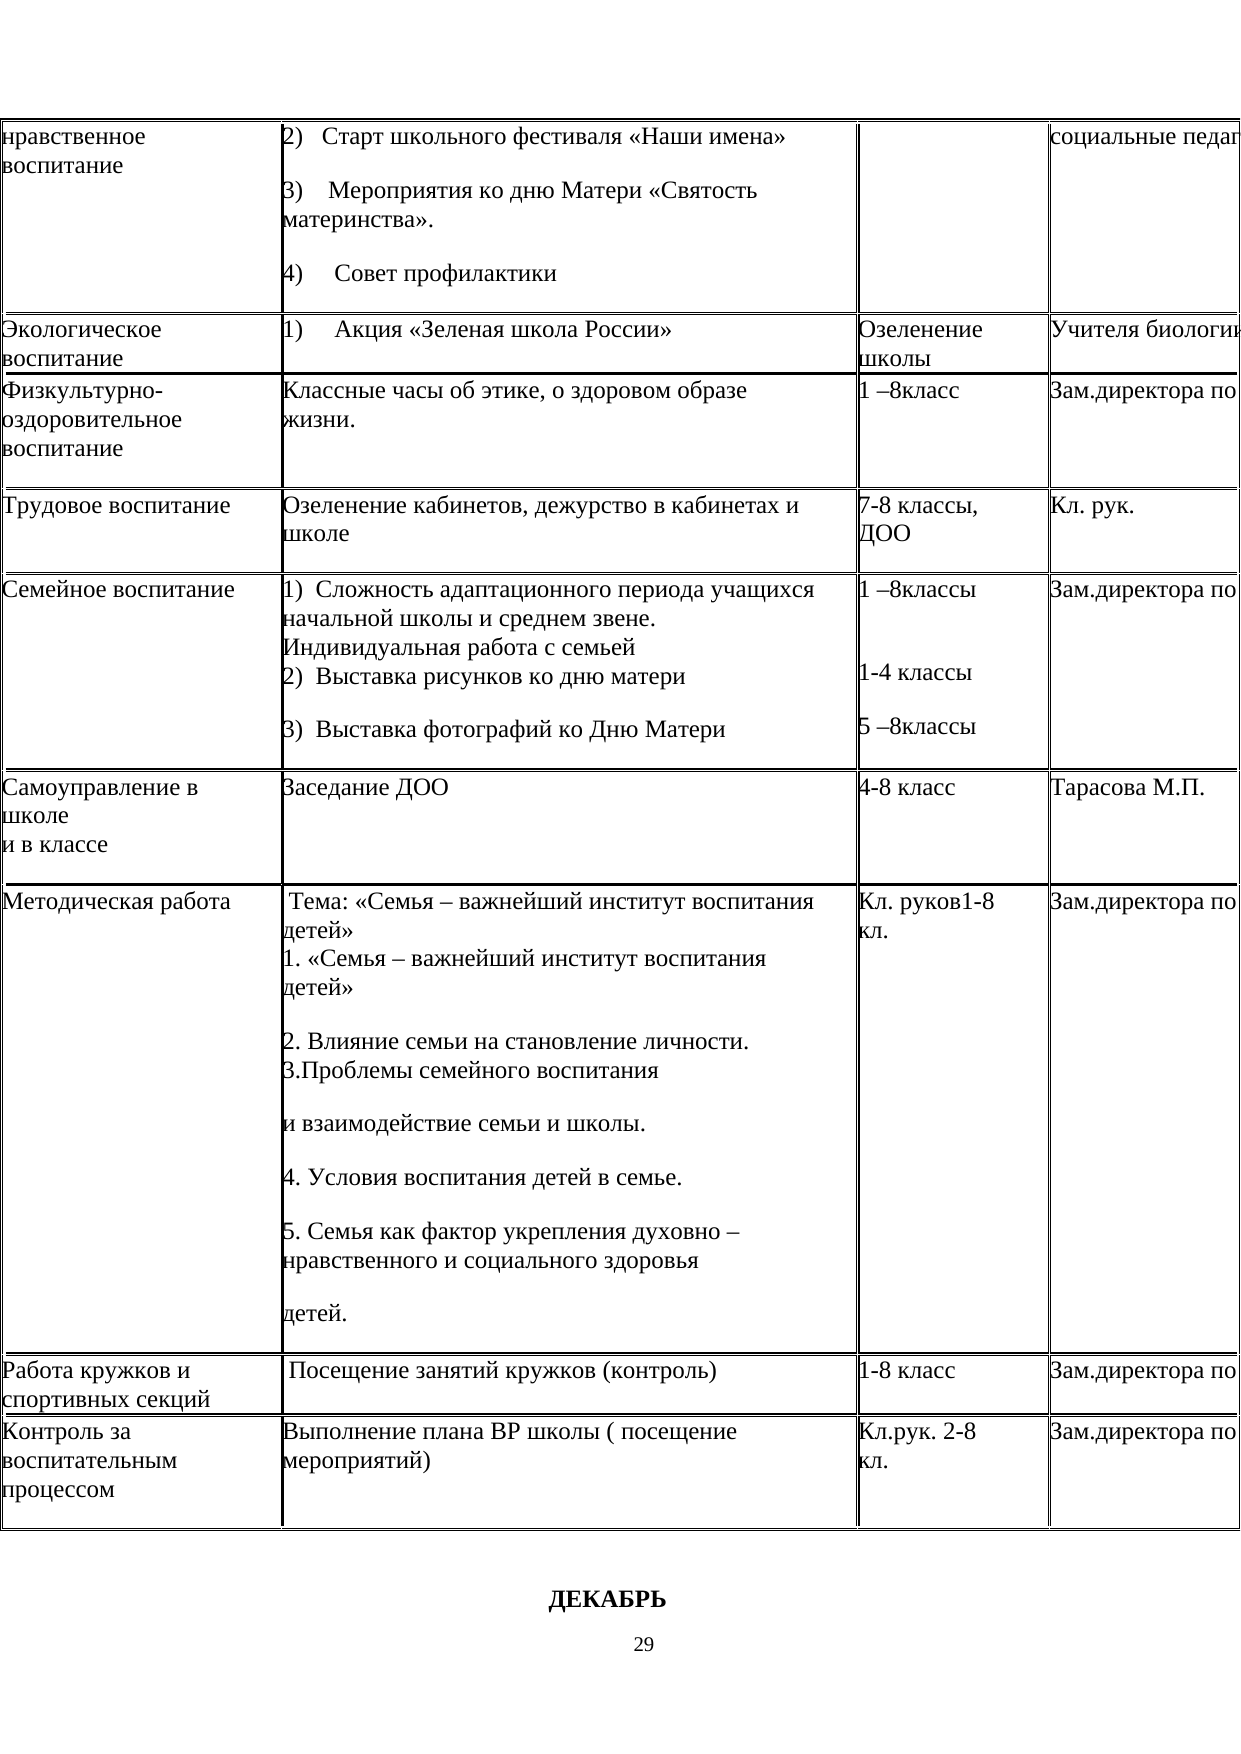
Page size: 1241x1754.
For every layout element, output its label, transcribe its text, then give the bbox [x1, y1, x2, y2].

table_cell Семейное воспитание [3, 571, 281, 768]
table_cell Озеленение школы [860, 315, 1048, 372]
table_cell Озеленение кабинетов, дежурство в кабинетах и школе [284, 490, 856, 571]
table_cell Кл.рук. 2-8 кл. [858, 1417, 1050, 1527]
table_cell Классные часы об этике, о здоровом образе жизни. [284, 375, 856, 487]
table_cell 4-8 класс [860, 772, 1048, 883]
table_cell Тарасова М.П. [1051, 768, 1239, 883]
table_cell Тема: «Семья – важнейший институт воспитания детей» 1. «Семья – важнейший институт воспитания детей» 2. Влияние семьи на становление личности. 3.Проблемы семейного воспитания и взаимодействие семьи и школы. 4. Условия воспитания детей в семье. 5. Семья как фактор укрепления духовно – нравственного и социального здоровья детей. [284, 886, 856, 1352]
table_cell Работа кружков и спортивных секций [3, 1352, 281, 1413]
table_cell Учителя биологии [1051, 311, 1239, 372]
table_cell Экологическое воспитание [3, 311, 281, 372]
table_cell 7-8 классы, ДОО [860, 490, 1048, 571]
table_cell 1) Сложность адаптационного периода учащихся начальной школы и среднем звене. Индивидуальная работа с семьей 2) Выставка рисунков ко дню матери 3) Выставка фотографий ко Дню Матери [284, 575, 856, 768]
table_cell Зам.директора по ВР [1051, 883, 1240, 1352]
text ДЕКАБРЬ [136, 1584, 1152, 1613]
table_cell 1 –8классы 1-4 классы 5 –8классы [860, 575, 1048, 768]
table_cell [1050, 122, 1239, 311]
table_cell Зам.директора по ВР, классные руководители [1051, 372, 1239, 487]
table_cell Трудовое воспитание [1, 487, 282, 571]
table_cell Кл. руков1-8 кл. [860, 886, 1048, 1352]
table_cell 1-8 класс [860, 1356, 1048, 1413]
table_cell 1 –8класс [860, 375, 1048, 487]
table_cell Физкультурно-оздоровительное воспитание [3, 372, 281, 487]
table_cell Заседание ДОО [284, 772, 856, 883]
table_cell Выполнение плана ВР школы ( посещение мероприятий) [282, 1413, 858, 1527]
table_cell Кл. рук. [1050, 487, 1240, 571]
table_cell Посещение занятий кружков (контроль) [284, 1356, 856, 1413]
table_cell Зам.директора по ВР [1051, 1352, 1239, 1413]
table_cell Самоуправление в школе и в классе [3, 768, 281, 883]
table_cell Зам.директора по ВР, классные руководители [1051, 571, 1239, 768]
table_cell Зам.директора по ВР [1050, 1413, 1239, 1527]
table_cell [282, 120, 858, 311]
table_cell Методическая работа [1, 883, 281, 1352]
table_cell 1 -8классы [858, 122, 1050, 311]
table_cell Контроль за воспитательным процессом [3, 1413, 282, 1527]
table_cell 1) Акция «Зеленая школа России» [284, 315, 856, 372]
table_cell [3, 120, 282, 311]
